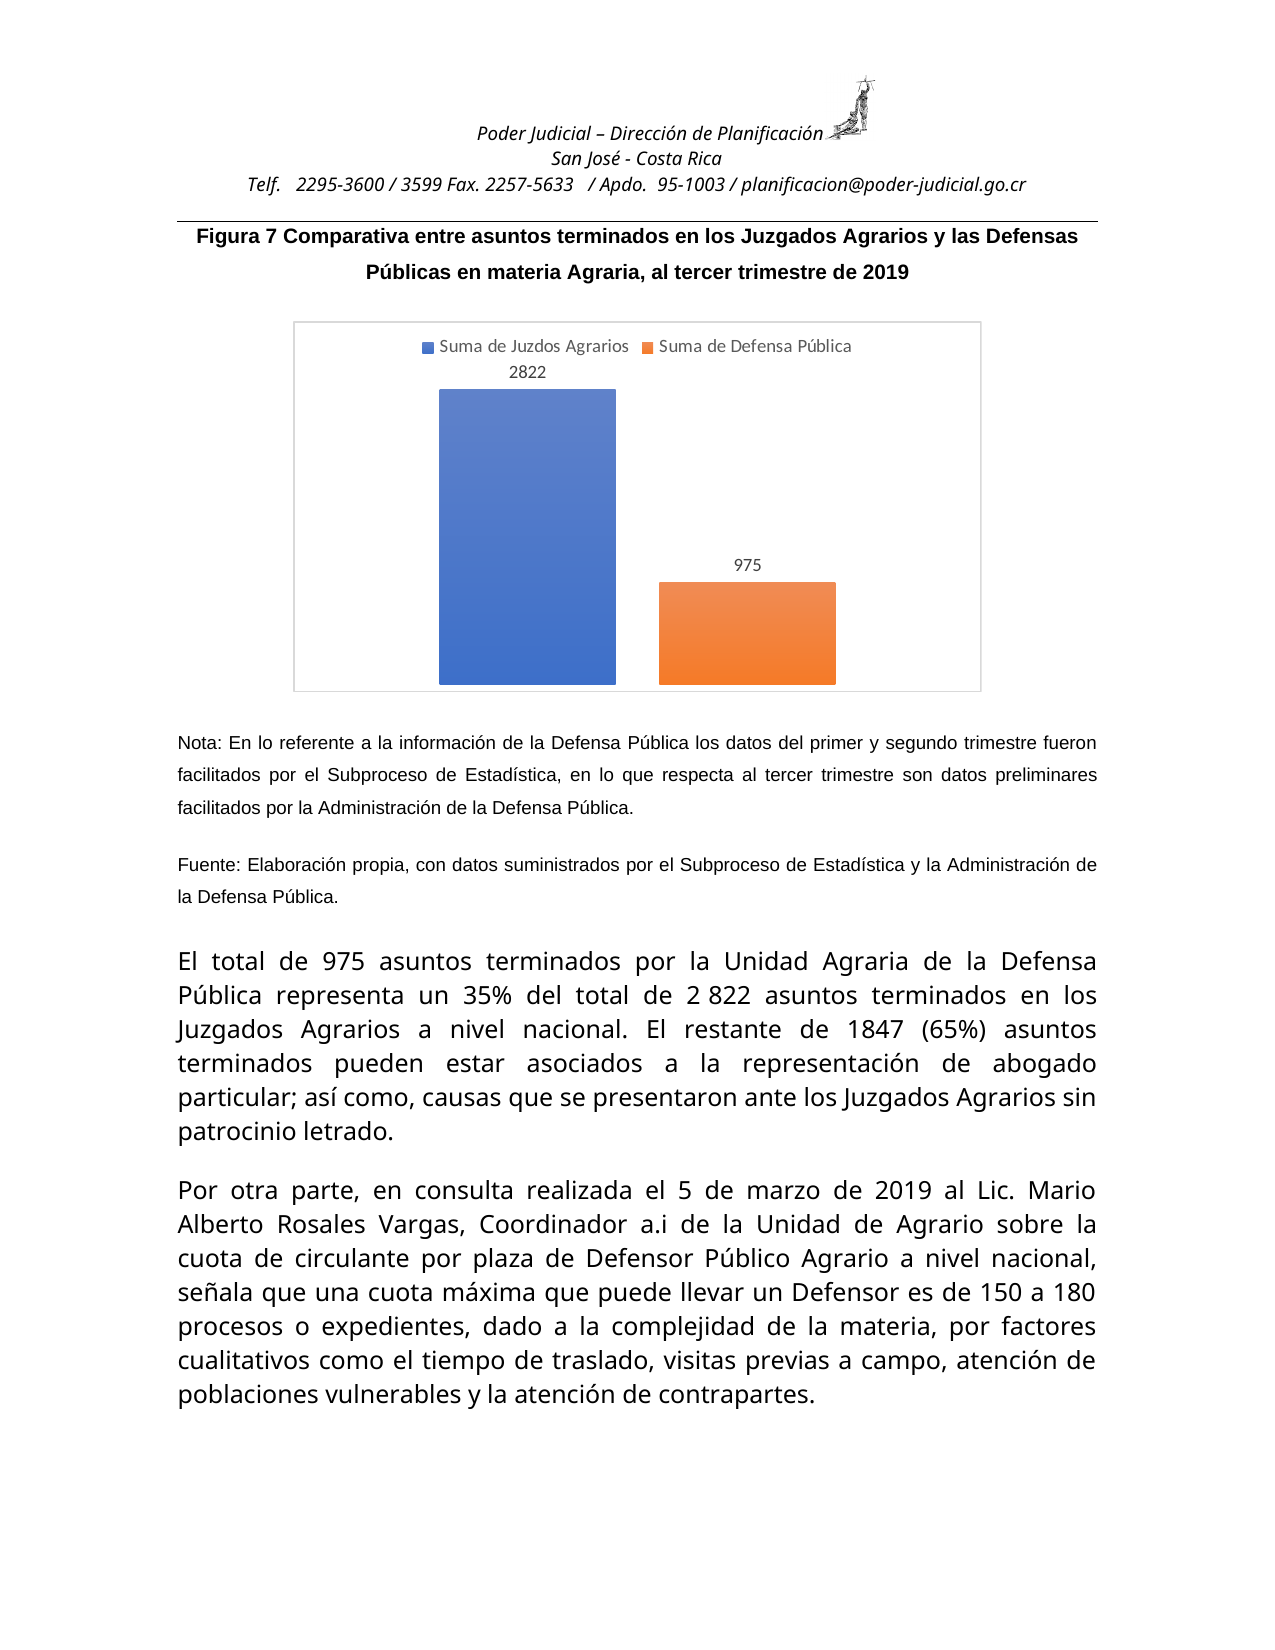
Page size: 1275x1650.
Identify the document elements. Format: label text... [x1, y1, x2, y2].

text Fuente: Elaboración propia, con datos suministrados por el Subproceso de Estadística y la Administración de la Defensa Pública. [177, 854, 1098, 908]
text El total de 975 asuntos terminados por la Unidad Agraria de la Defensa Pública representa un 35% del total de 2 822 asuntos terminados en los Juzgados Agrarios a nivel nacional. El restante de 1847 (65%) asuntos terminados pueden estar asociados a la representación de abogado particular; así como, causas que se presentaron ante los Juzgados Agrarios sin patrocinio letrado. [177, 943, 1098, 1148]
text Nota: En lo referente a la información de la Defensa Pública los datos del primer y segundo trimestre fueron facilitados por el Subproceso de Estadística, en lo que respecta al tercer trimestre son datos preliminares facilitados por la Administración de la Defensa Pública. [177, 732, 1098, 818]
text Figura 7 Comparativa entre asuntos terminados en los Juzgados Agrarios y las Defensas Públicas en materia Agraria, al tercer trimestre de 2019 [177, 224, 1098, 284]
picture [823, 73, 877, 141]
text Por otra parte, en consulta realizada el 5 de marzo de 2019 al Lic. Mario Alberto Rosales Vargas, Coordinador a.i de la Unidad de Agrario sobre la cuota de circulante por plaza de Defensor Público Agrario a nivel nacional, señala que una cuota máxima que puede llevar un Defensor es de 150 a 180 procesos o expedientes, dado a la complejidad de la materia, por factores cualitativos como el tiempo de traslado, visitas previas a campo, atención de poblaciones vulnerables y la atención de contrapartes. [177, 1173, 1098, 1411]
